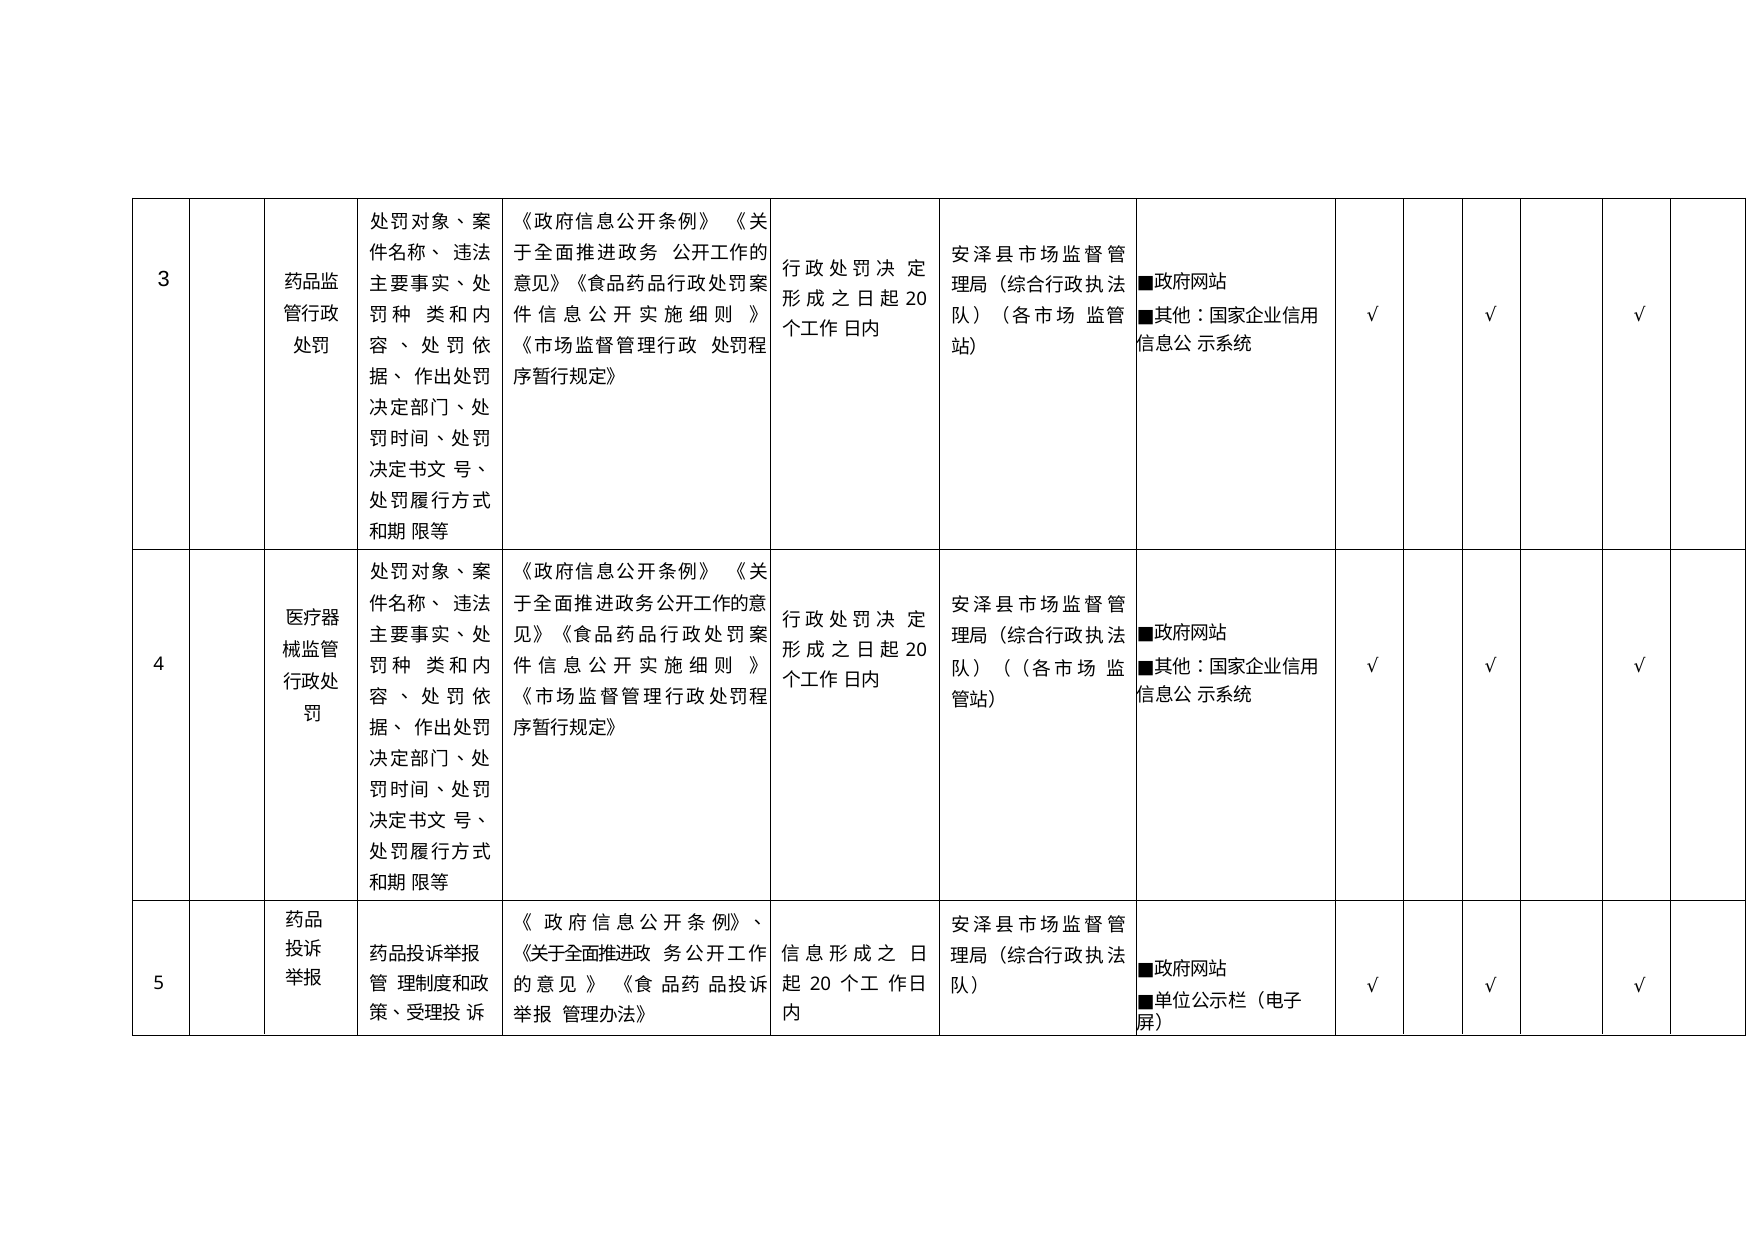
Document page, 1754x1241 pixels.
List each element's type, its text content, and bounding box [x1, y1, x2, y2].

table_cell 处罚对象、案件名称、 违法主要事实、处罚种 类和内容、处罚依据、 作出处罚决定部门、处 罚时间、处罚决定书文 号、处罚履行方式和期 限等 [358, 550, 502, 899]
table_cell 处罚对象、案件名称、 违法主要事实、处罚种 类和内容、处罚依据、 作出处罚决定部门、处 罚时间、处罚决定书文 号、处罚履行方式和期 限等 [358, 199, 502, 549]
table_cell ■政府网站 ■其他：国家企业信用信息公 示系统 [1137, 550, 1335, 899]
table_cell 药品监 管行政 处罚 [265, 199, 357, 549]
table_cell [190, 901, 264, 1035]
table_cell 4 [133, 550, 189, 899]
table_cell [1671, 199, 1745, 549]
table_cell 安泽县市场监督管理局（综合行政执法队）（各市场 监管站） [940, 199, 1136, 549]
table_cell 《政府信息公开条例》 《关于全面推进政务 公开工作的意见》《食品药品行政处罚案件信息公开实施细则 》 《市场监督管理行政 处罚程序暂行规定》 [503, 199, 770, 549]
table_cell √ [1603, 901, 1670, 1035]
table_cell ■政府网站 ■单位公示栏（电子屏） [1137, 901, 1335, 1035]
table_cell [1404, 550, 1462, 899]
table_cell √ [1336, 550, 1403, 899]
table_cell 医疗器 械监管 行政处 罚 [265, 550, 357, 899]
table_cell [1403, 901, 1462, 1035]
table_cell 药品 投诉 举报 [264, 901, 357, 1035]
table_cell 行政处罚决 定 形 成 之 日 起 20 个工作 日内 [771, 550, 939, 899]
table_cell [190, 199, 264, 549]
table_cell √ [1336, 901, 1403, 1035]
table_cell [1520, 901, 1602, 1035]
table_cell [358, 901, 502, 1035]
table_cell [1671, 550, 1745, 899]
table_cell [1521, 199, 1602, 549]
table_cell 行政处罚决 定 形 成 之 日 起 20 个工作 日内 [771, 199, 939, 549]
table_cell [1137, 199, 1335, 549]
table_cell √ [1463, 550, 1520, 899]
table_cell 《政府信息公开条例》 《关于全面推进政务公开工作的意见》《食品药品行政处罚案件信息公开实施细则 》 《市场监督管理行政处罚程序暂行规定》 [503, 550, 770, 899]
table_cell √ [1603, 550, 1670, 899]
table_cell [1521, 550, 1602, 899]
table_cell 安泽县市场监督管理局（综合行政执法队）（（各市场 监管站） [940, 550, 1136, 899]
table_cell 5 [133, 901, 189, 1035]
table_cell [1670, 901, 1745, 1035]
table_cell √ [1463, 901, 1520, 1035]
table_cell √ [1336, 199, 1403, 549]
table_cell √ [1603, 199, 1670, 549]
table_cell 信息形成之 日起 20 个工 作日内 [771, 901, 939, 1035]
table_cell 3 [133, 199, 189, 549]
table_cell [1404, 199, 1462, 549]
table_cell √ [1463, 199, 1520, 549]
table_cell [190, 550, 264, 899]
table_cell 安泽县市场监督管理局（综合行政执法队） [940, 901, 1136, 1035]
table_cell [503, 901, 770, 1035]
